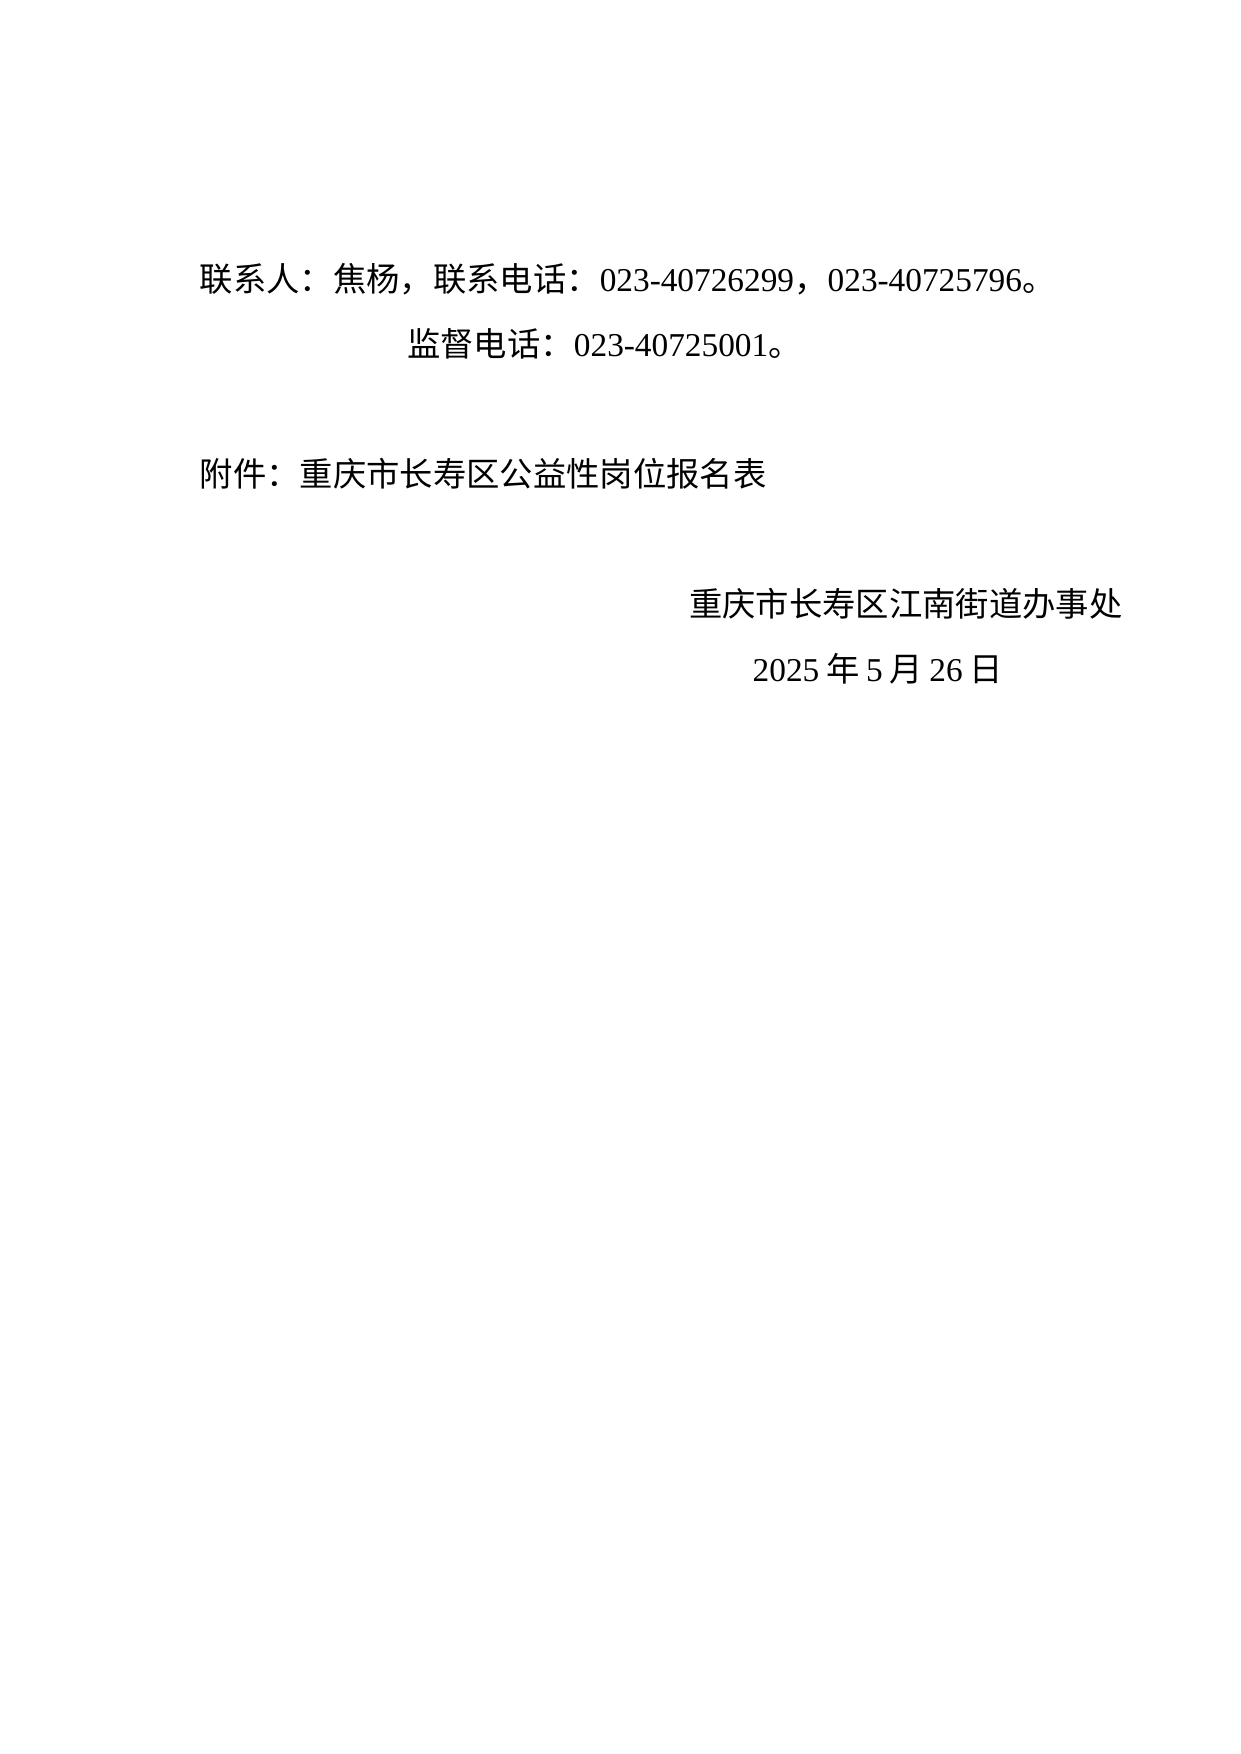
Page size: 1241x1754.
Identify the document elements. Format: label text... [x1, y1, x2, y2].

text 附件：重庆市长寿区公益性岗位报名表 [133, 439, 1122, 504]
text 监督电话：023-40725001。 [133, 309, 1122, 374]
text 重庆市长寿区江南街道办事处 [133, 569, 1122, 634]
text 联系人：焦杨，联系电话：023-40726299，023-40725796。 [133, 244, 1122, 309]
text 2025年5月26日 [133, 634, 1122, 699]
